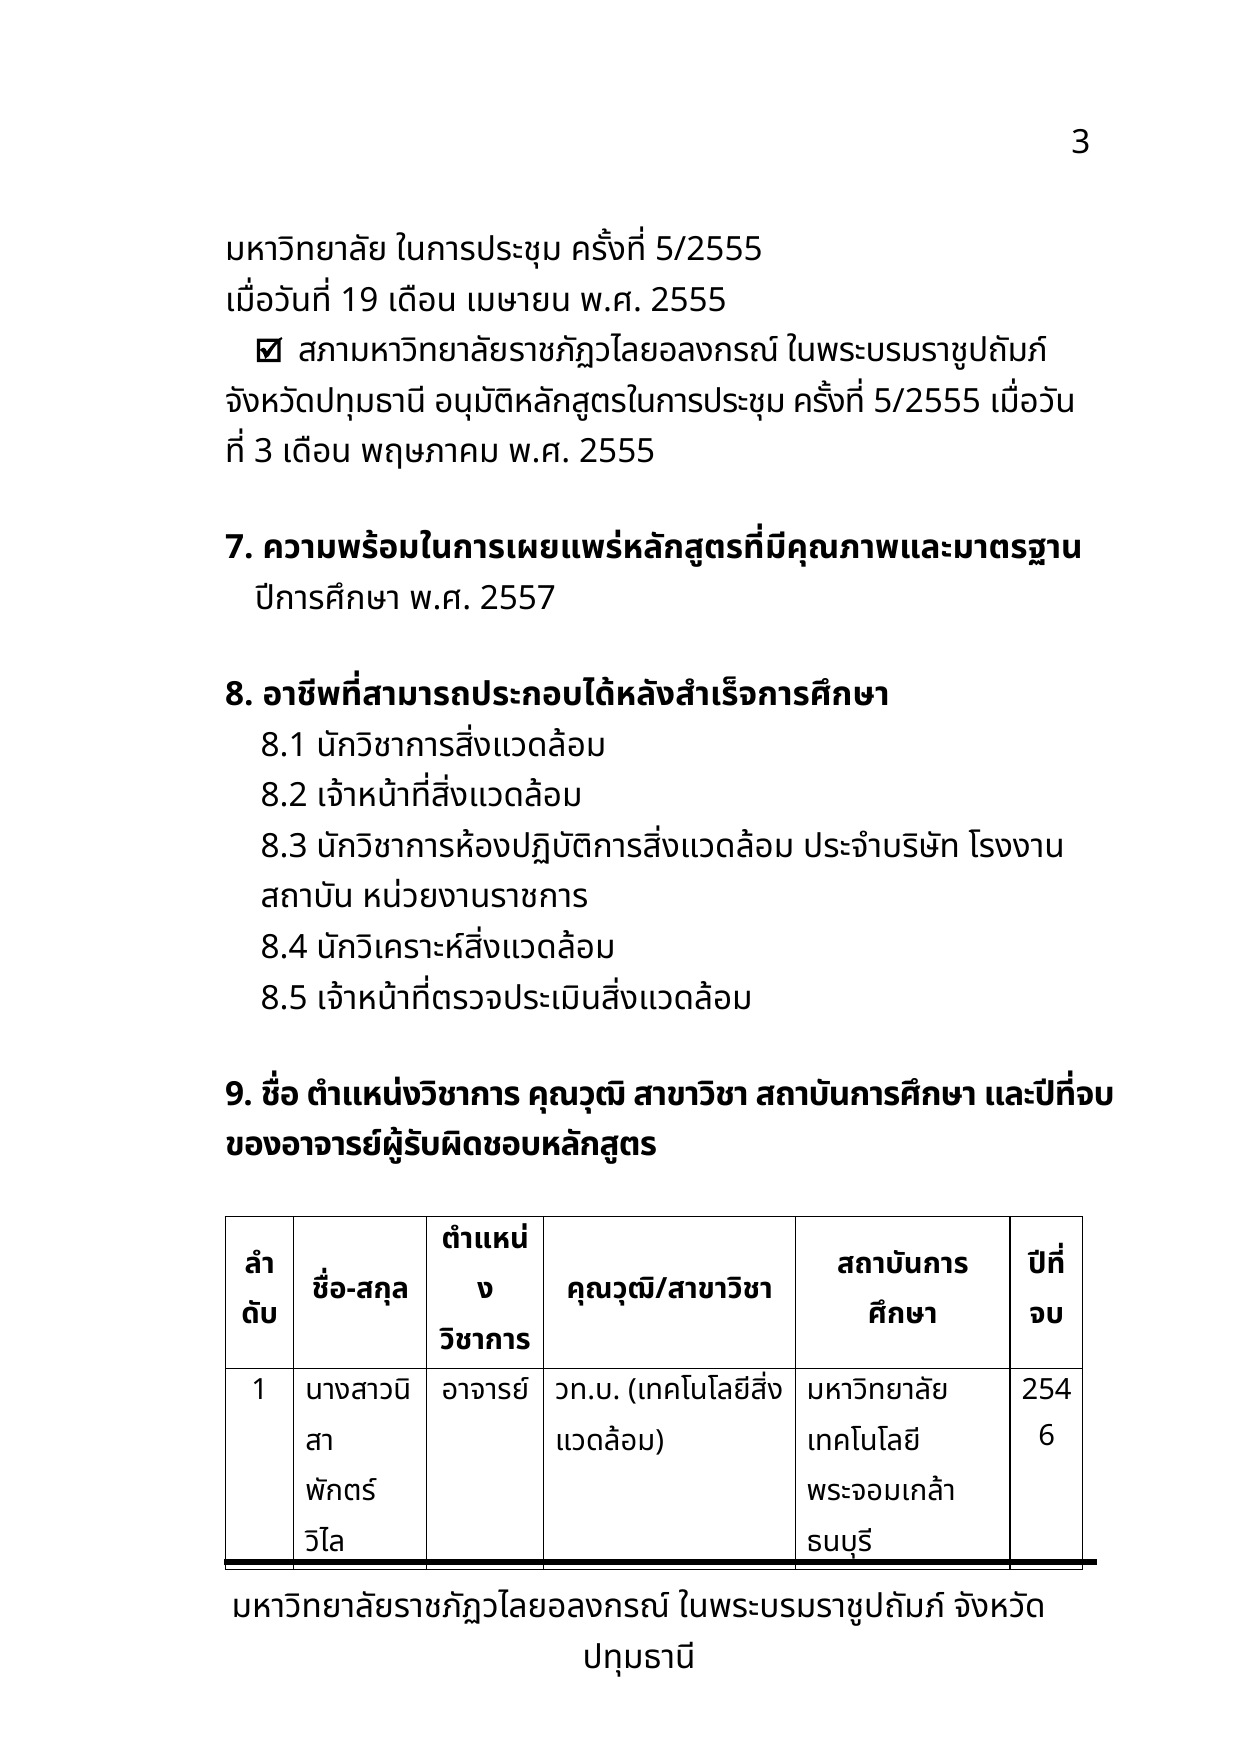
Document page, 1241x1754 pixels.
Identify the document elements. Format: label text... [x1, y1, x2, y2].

text 7. ความพร้อมในการเผยแพร่หลักสูตรที่มีคุณภาพและมาตรฐาน [225, 523, 1090, 574]
table_header คุณวุฒิ/สาขาวิชา [544, 1217, 795, 1367]
table_cell 2546 2544 [1011, 1369, 1082, 1569]
text 8.3 นักวิชาการห้องปฏิบัติการสิ่งแวดล้อม ประจำบริษัท โรงงาน สถาบัน หน่วยงานราชการ [260, 822, 1090, 923]
table_header ชื่อ-สกุล [294, 1217, 426, 1367]
table_cell นางสาวนิสา พักตร์วิไล [294, 1369, 426, 1569]
table_header สถาบันการศึกษา [796, 1217, 1009, 1367]
text 8.2 เจ้าหน้าที่สิ่งแวดล้อม [260, 771, 1090, 822]
text สภามหาวิทยาลัยราชภัฏวไลยอลงกรณ์ ในพระบรมราชูปถัมภ์ จังหวัดปทุมธานี อนุมัติหลักสูตรในการประชุม ครั้งที่ 5/2555 เมื่อวันที่ 3 เดือน พฤษภาคม พ.ศ. 2555 [225, 326, 1090, 478]
text ปีการศึกษา พ.ศ. 2557 [225, 574, 1090, 624]
text 8. อาชีพที่สามารถประกอบได้หลังสำเร็จการศึกษา [225, 670, 1090, 721]
table_cell อาจารย์ [427, 1369, 543, 1569]
table_cell 1 [226, 1369, 293, 1569]
text 9. ชื่อ ตำแหน่งวิชาการ คุณวุฒิ สาขาวิชา สถาบันการศึกษา และปีที่จบของอาจารย์ผู้รับผิดชอบหลักสูตร [225, 1069, 1125, 1171]
table_header ตำแหน่งวิชาการ [427, 1217, 543, 1367]
text 8.5 เจ้าหน้าที่ตรวจประเมินสิ่งแวดล้อม [260, 973, 1090, 1024]
table_header ลำดับ [226, 1217, 293, 1367]
text 8.1 นักวิชาการสิ่งแวดล้อม [260, 721, 1090, 771]
table_cell มหาวิทยาลัย เทคโนโลยี พระจอมเกล้าธนบุรี สถาบันราชภัฏสวนดุสิต [796, 1369, 1009, 1569]
table_header ปีที่จบ [1011, 1217, 1082, 1367]
text 8.4 นักวิเคราะห์สิ่งแวดล้อม [260, 923, 1090, 973]
table_cell วท.บ. (เทคโนโลยีสิ่งแวดล้อม) วท.บ. (วิทยาศาสตร์สิ่งแวดล้อม) [544, 1369, 795, 1569]
